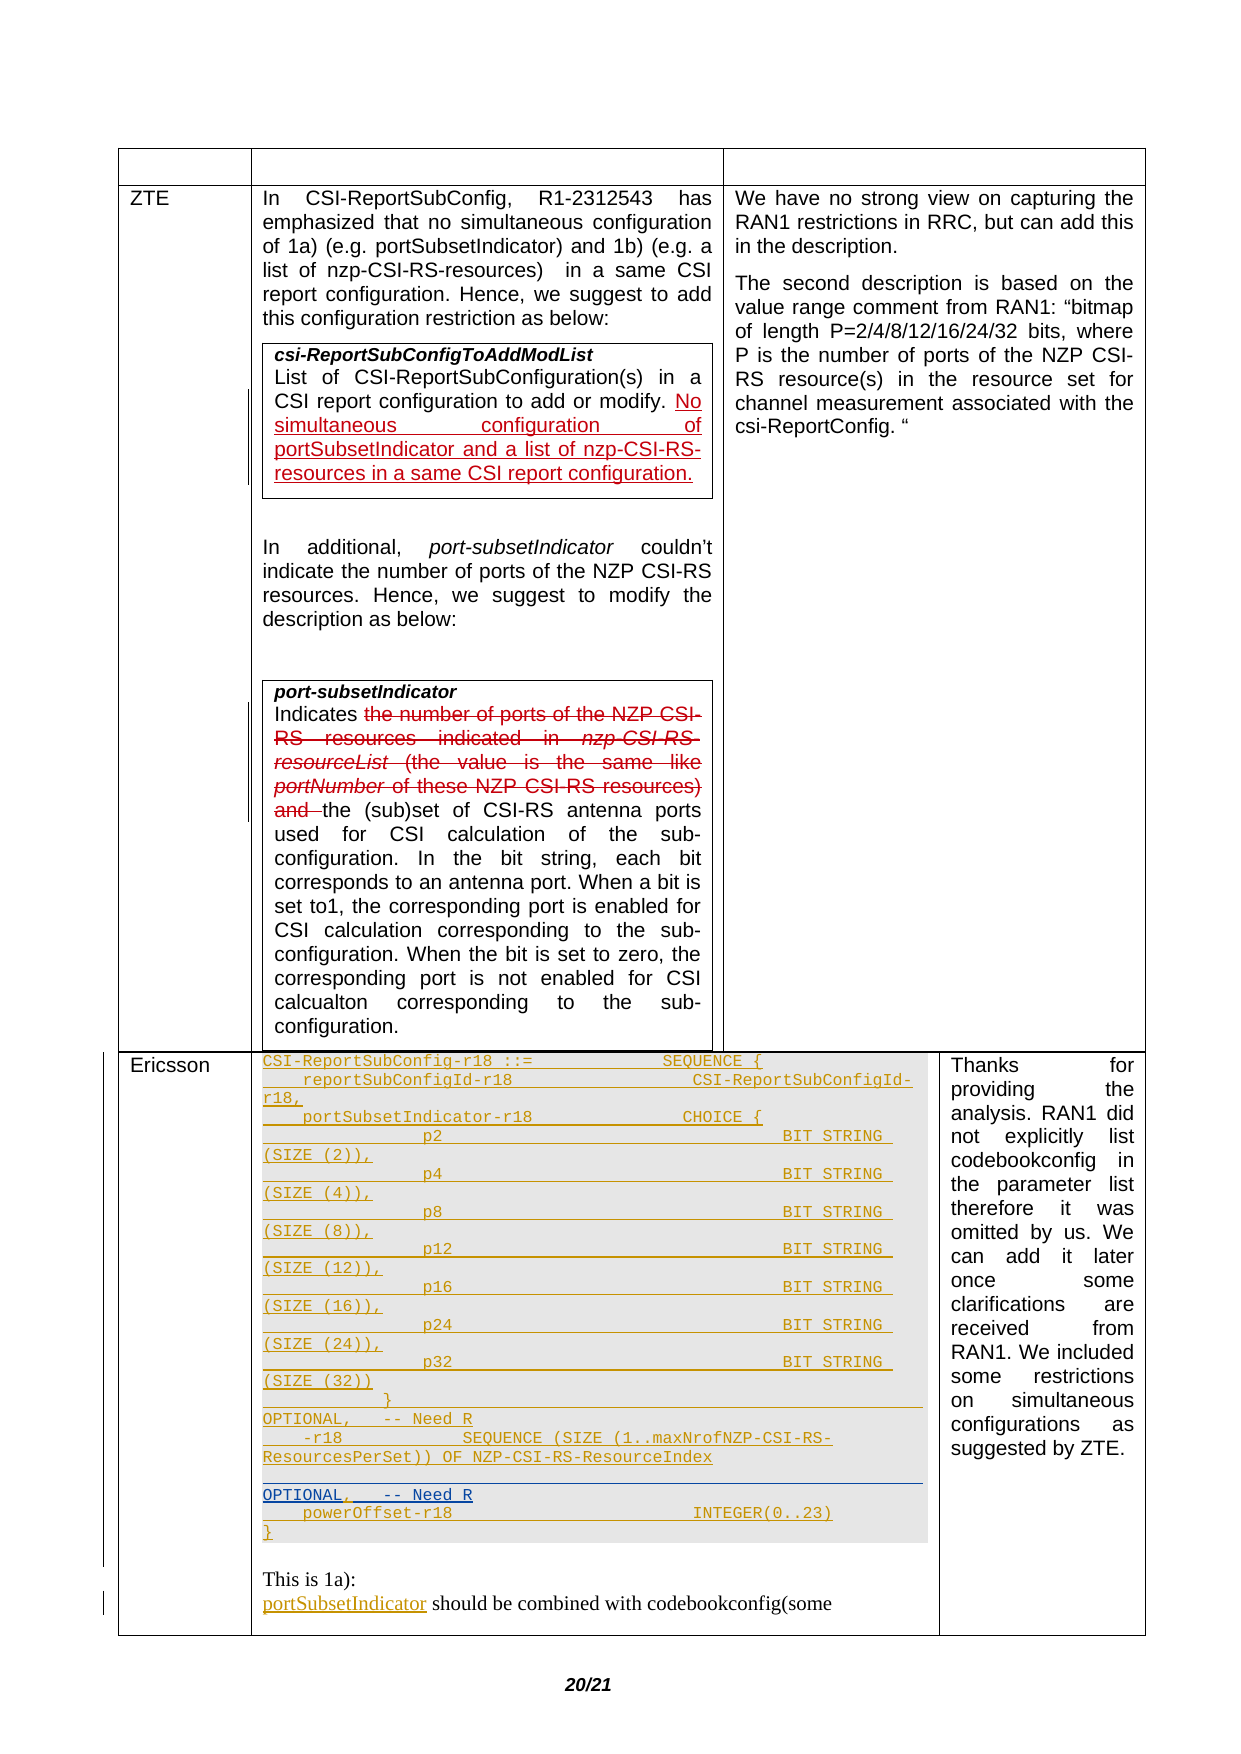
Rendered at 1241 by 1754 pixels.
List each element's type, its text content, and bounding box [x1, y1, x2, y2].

table_cell [724, 149, 1145, 185]
table_cell [252, 149, 723, 185]
table_cell [119, 149, 251, 185]
table_cell We have no strong view on capturing the RAN1 restrictions in RRC, but can add this in the description. The second description is based on the value range comment from RAN1: “bitmap of length P=2/4/8/12/16/24/32 bits, where P is the number of ports of the NZP CSI-RS resource(s) in the resource set for channel measurement associated with the csi-ReportConfig. “ [724, 186, 1145, 1051]
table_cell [940, 1053, 1145, 1635]
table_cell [252, 1053, 939, 1635]
table_cell Ericsson [119, 1053, 251, 1635]
table_cell In CSI-ReportSubConfig, R1-2312543 has emphasized that no simultaneous configuration of 1a) (e.g. portSubsetIndicator) and 1b) (e.g. a list of nzp-CSI-RS-resources) in a same CSI report configuration. Hence, we suggest to add this configuration restriction as below: In additional, port-subsetIndicator couldn’t indicate the number of ports of the NZP CSI-RS resources. Hence, we suggest to modify the description as below: [252, 186, 723, 1051]
table_cell ZTE [119, 186, 251, 1051]
